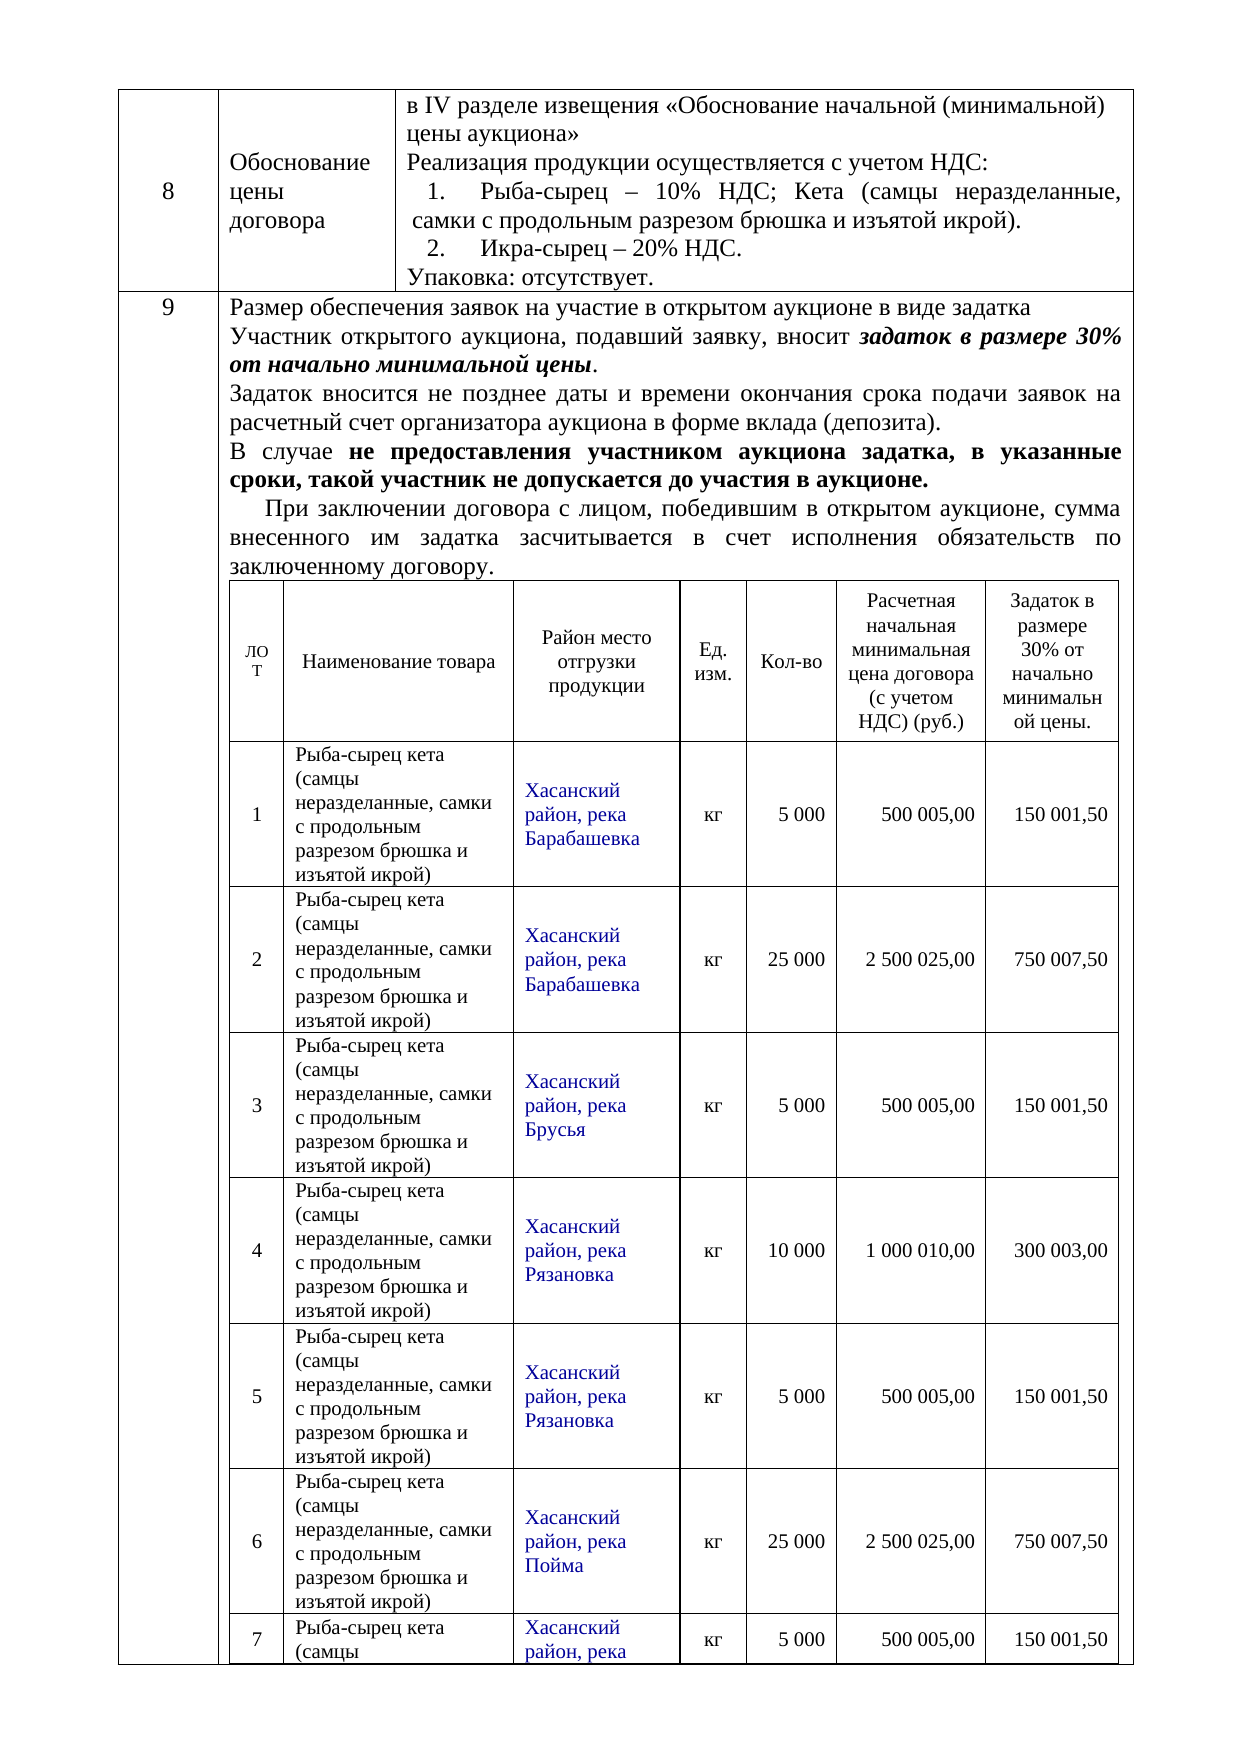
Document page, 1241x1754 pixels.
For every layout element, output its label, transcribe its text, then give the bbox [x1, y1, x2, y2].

table_cell Обоснование цены договора [219, 90, 395, 291]
table_cell в IV разделе извещения «Обоснование начальной (минимальной) цены аукциона» Реализация продукции осуществляется с учетом НДС: Рыба-сырец – 10% НДС; Кета (самцы неразделанные, самки с продольным разрезом брюшка и изъятой икрой). Икра-сырец – 20% НДС. Упаковка: отсутствует. [396, 90, 1133, 291]
table_cell 8 [119, 90, 218, 291]
table_cell 9 [119, 292, 218, 1664]
